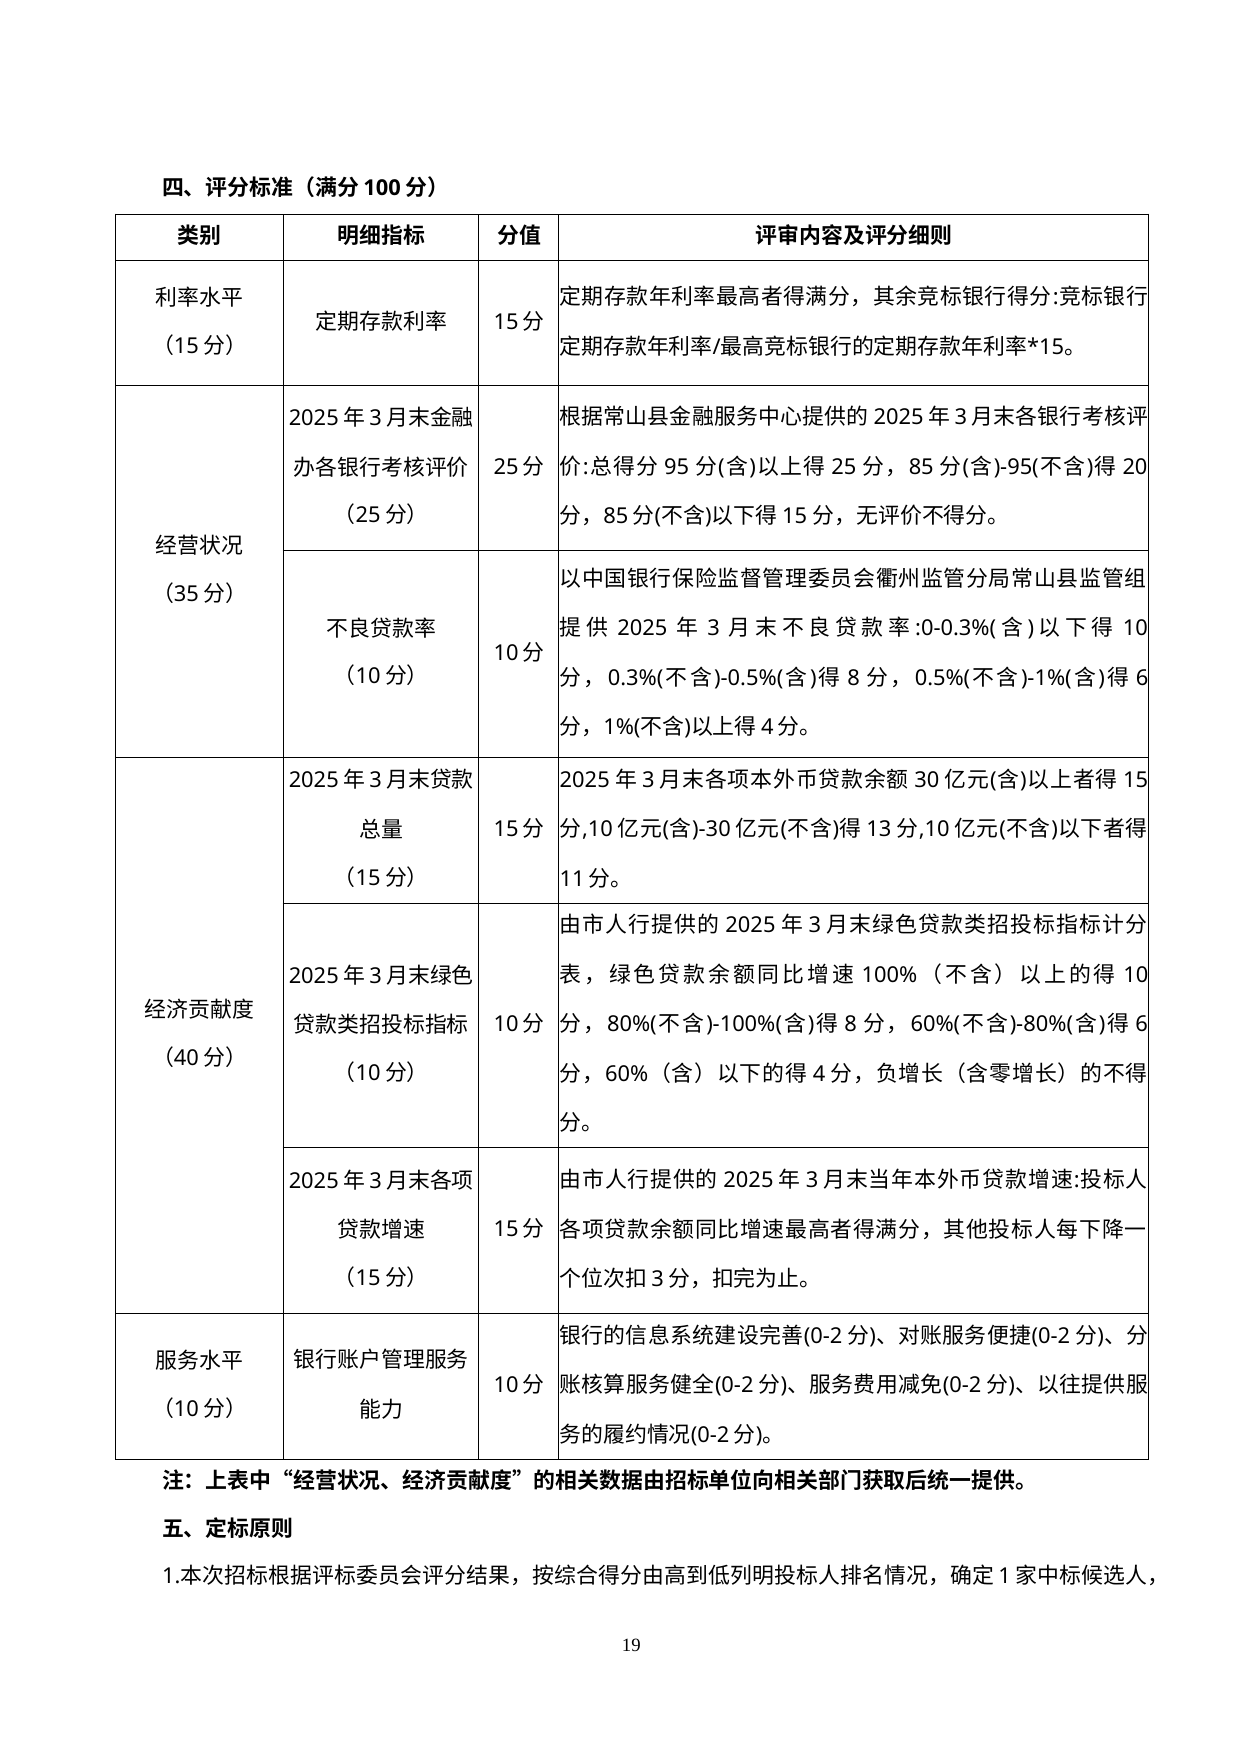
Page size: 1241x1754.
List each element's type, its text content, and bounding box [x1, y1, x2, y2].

text 四、评分标准（满分100分） [118, 166, 1147, 206]
table_cell 10分 [479, 551, 558, 757]
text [118, 1554, 1147, 1594]
table_header 评审内容及评分细则 [559, 215, 1148, 260]
table_cell 银行账户管理服务能力 [284, 1314, 478, 1458]
table_cell 2025年3月末各项本外币贷款余额30亿元(含)以上者得15分,10亿元(含)-30亿元(不含)得13分,10亿元(不含)以下者得11分。 [559, 758, 1148, 902]
table_cell 定期存款年利率最高者得满分，其余竞标银行得分:竞标银行定期存款年利率/最高竞标银行的定期存款年利率*15。 [559, 261, 1148, 385]
table_cell 2025年3月末绿色贷款类招投标指标 （10分） [284, 904, 478, 1147]
table_cell 15分 [479, 758, 558, 902]
table_cell 15分 [479, 261, 558, 385]
table_cell 2025年3月末贷款总量 （15分） [284, 758, 478, 902]
table_cell 银行的信息系统建设完善(0-2分)、对账服务便捷(0-2分)、分账核算服务健全(0-2分)、服务费用减免(0-2分)、以往提供服务的履约情况(0-2分)。 [559, 1314, 1148, 1458]
table_cell 根据常山县金融服务中心提供的2025年3月末各银行考核评价:总得分95分(含)以上得25分，85分(含)-95(不含)得20分，85分(不含)以下得 15 分，无评价不得分。 [559, 386, 1148, 550]
table_cell 由市人行提供的2025年3月末当年本外币贷款增速:投标人各项贷款余额同比增速最高者得满分，其他投标人每下降一个位次扣3分，扣完为止。 [559, 1148, 1148, 1313]
table_cell 2025年3月末金融办各银行考核评价 （25分） [284, 386, 478, 550]
text 注：上表中“经营状况、经济贡献度”的相关数据由招标单位向相关部门获取后统一提供。 [118, 1460, 1147, 1499]
table_cell 以中国银行保险监督管理委员会衢州监管分局常山县监管组提供2025年3月末不良贷款率:0-0.3%(含)以下得10分，0.3%(不含)-0.5%(含)得8分，0.5%(不含)-1%(含)得6分，1%(不含)以上得4分。 [559, 551, 1148, 757]
table_cell 不良贷款率 （10分） [284, 551, 478, 757]
table_cell 经营状况 （35分） [116, 386, 283, 757]
table_cell 服务水平 （10分） [116, 1314, 283, 1458]
table_cell 15分 [479, 1148, 558, 1313]
table_cell 定期存款利率 [284, 261, 478, 385]
table_header 分值 [479, 215, 558, 260]
table_header 类别 [116, 215, 283, 260]
table_cell 25分 [479, 386, 558, 550]
table_cell 利率水平 （15分） [116, 261, 283, 385]
table_cell 由市人行提供的2025年3月末绿色贷款类招投标指标计分表，绿色贷款余额同比增速100%（不含）以上的得10分，80%(不含)-100%(含)得8分，60%(不含)-80%(含)得6分，60%（含）以下的得4分，负增长（含零增长）的不得分。 [559, 904, 1148, 1147]
table_cell 2025年3月末各项贷款增速 （15分） [284, 1148, 478, 1313]
table_cell 10分 [479, 904, 558, 1147]
table_header 明细指标 [284, 215, 478, 260]
table_cell 经济贡献度 （40分） [116, 758, 283, 1313]
table_cell 10分 [479, 1314, 558, 1458]
text 五、定标原则 [118, 1507, 1147, 1547]
